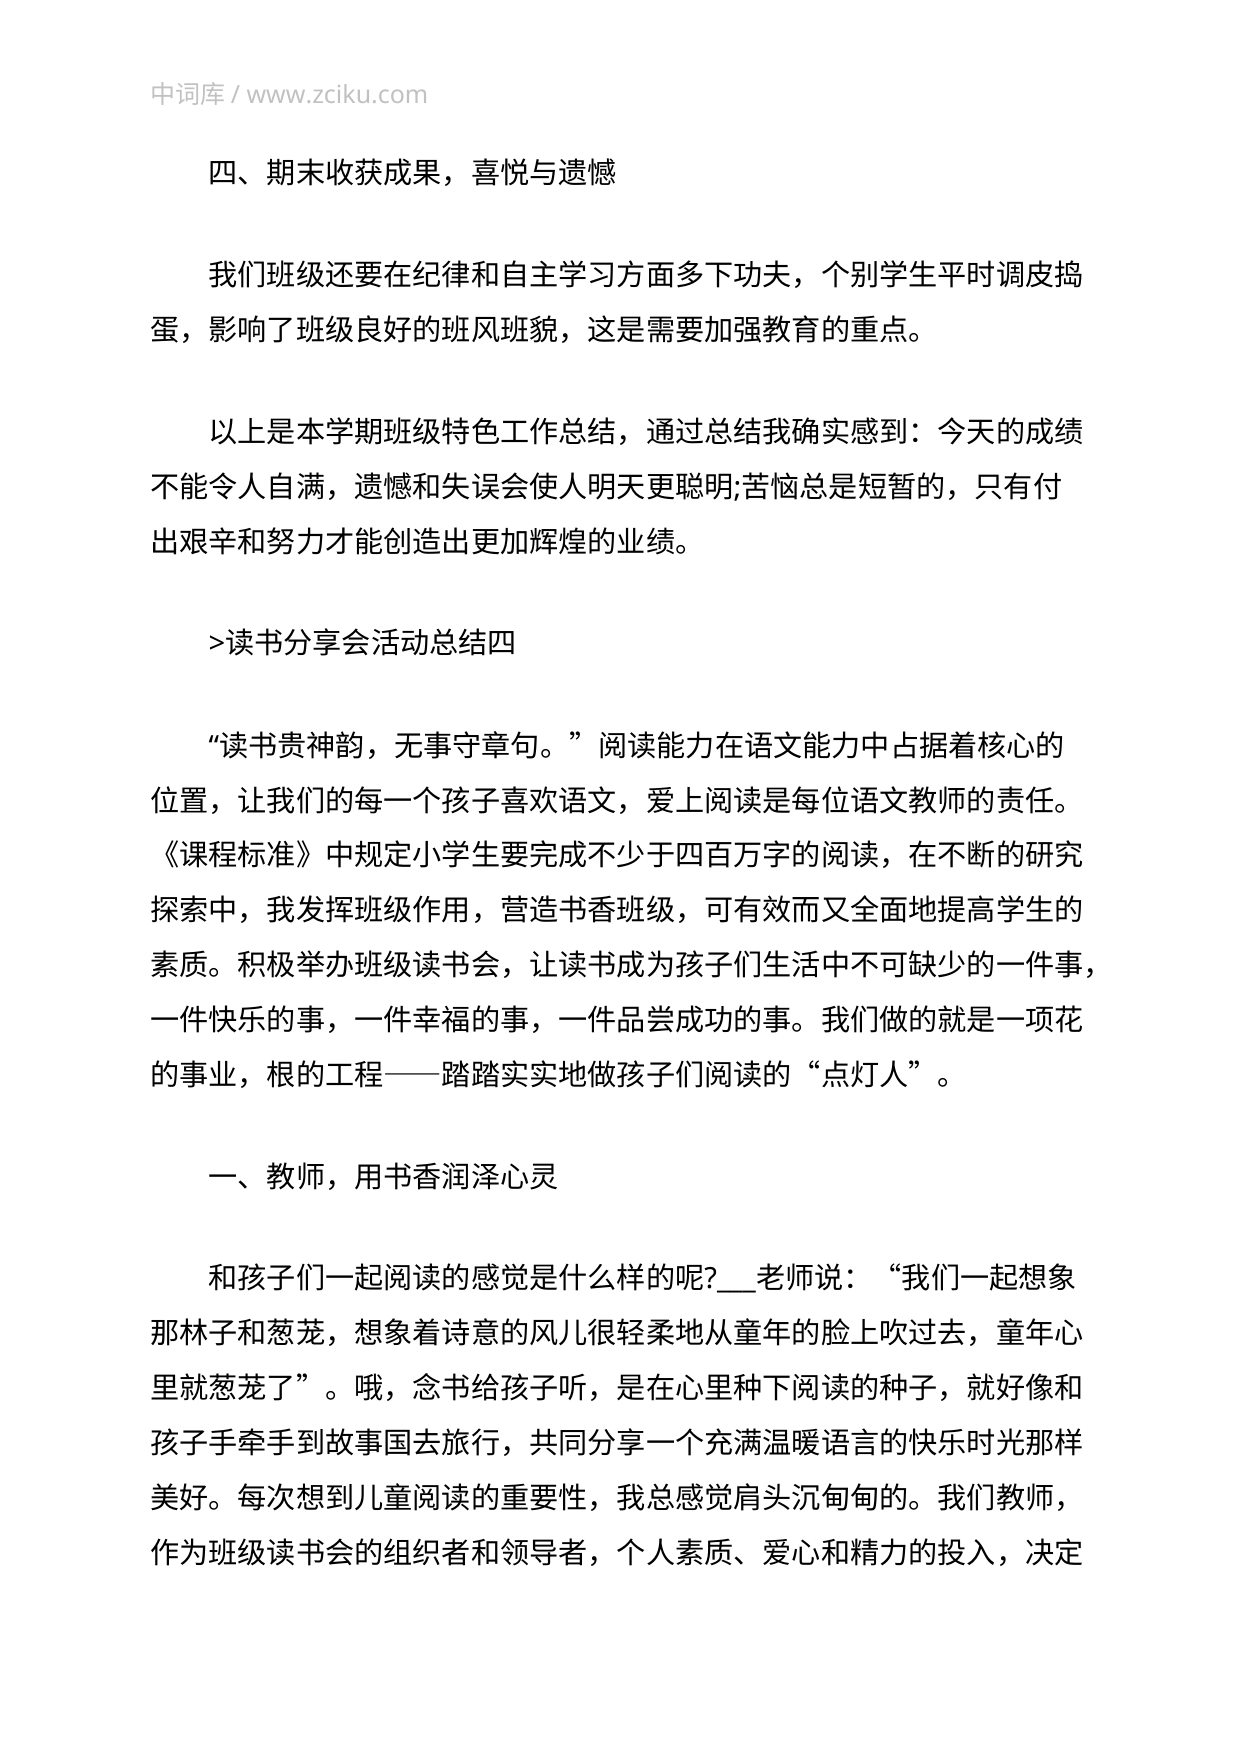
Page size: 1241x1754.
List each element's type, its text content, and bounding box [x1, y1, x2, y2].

text 以上是本学期班级特色工作总结，通过总结我确实感到：今天的成绩不能令人自满，遗憾和失误会使人明天更聪明;苦恼总是短暂的，只有付出艰辛和努力才能创造出更加辉煌的业绩。 [150, 408, 1090, 561]
text 我们班级还要在纪律和自主学习方面多下功夫，个别学生平时调皮捣蛋，影响了班级良好的班风班貌，这是需要加强教育的重点。 [150, 252, 1090, 349]
text 一、教师，用书香润泽心灵 [150, 1153, 1090, 1196]
text >读书分享会活动总结四 [150, 620, 1090, 662]
text 四、期末收获成果，喜悦与遗憾 [150, 150, 1090, 192]
text “读书贵神韵，无事守章句。”阅读能力在语文能力中占据着核心的位置，让我们的每一个孩子喜欢语文，爱上阅读是每位语文教师的责任。《课程标准》中规定小学生要完成不少于四百万字的阅读，在不断的研究探索中，我发挥班级作用，营造书香班级，可有效而又全面地提高学生的素质。积极举办班级读书会，让读书成为孩子们生活中不可缺少的一件事，一件快乐的事，一件幸福的事，一件品尝成功的事。我们做的就是一项花的事业，根的工程——踏踏实实地做孩子们阅读的“点灯人”。 [150, 722, 1090, 1094]
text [150, 1255, 1090, 1572]
